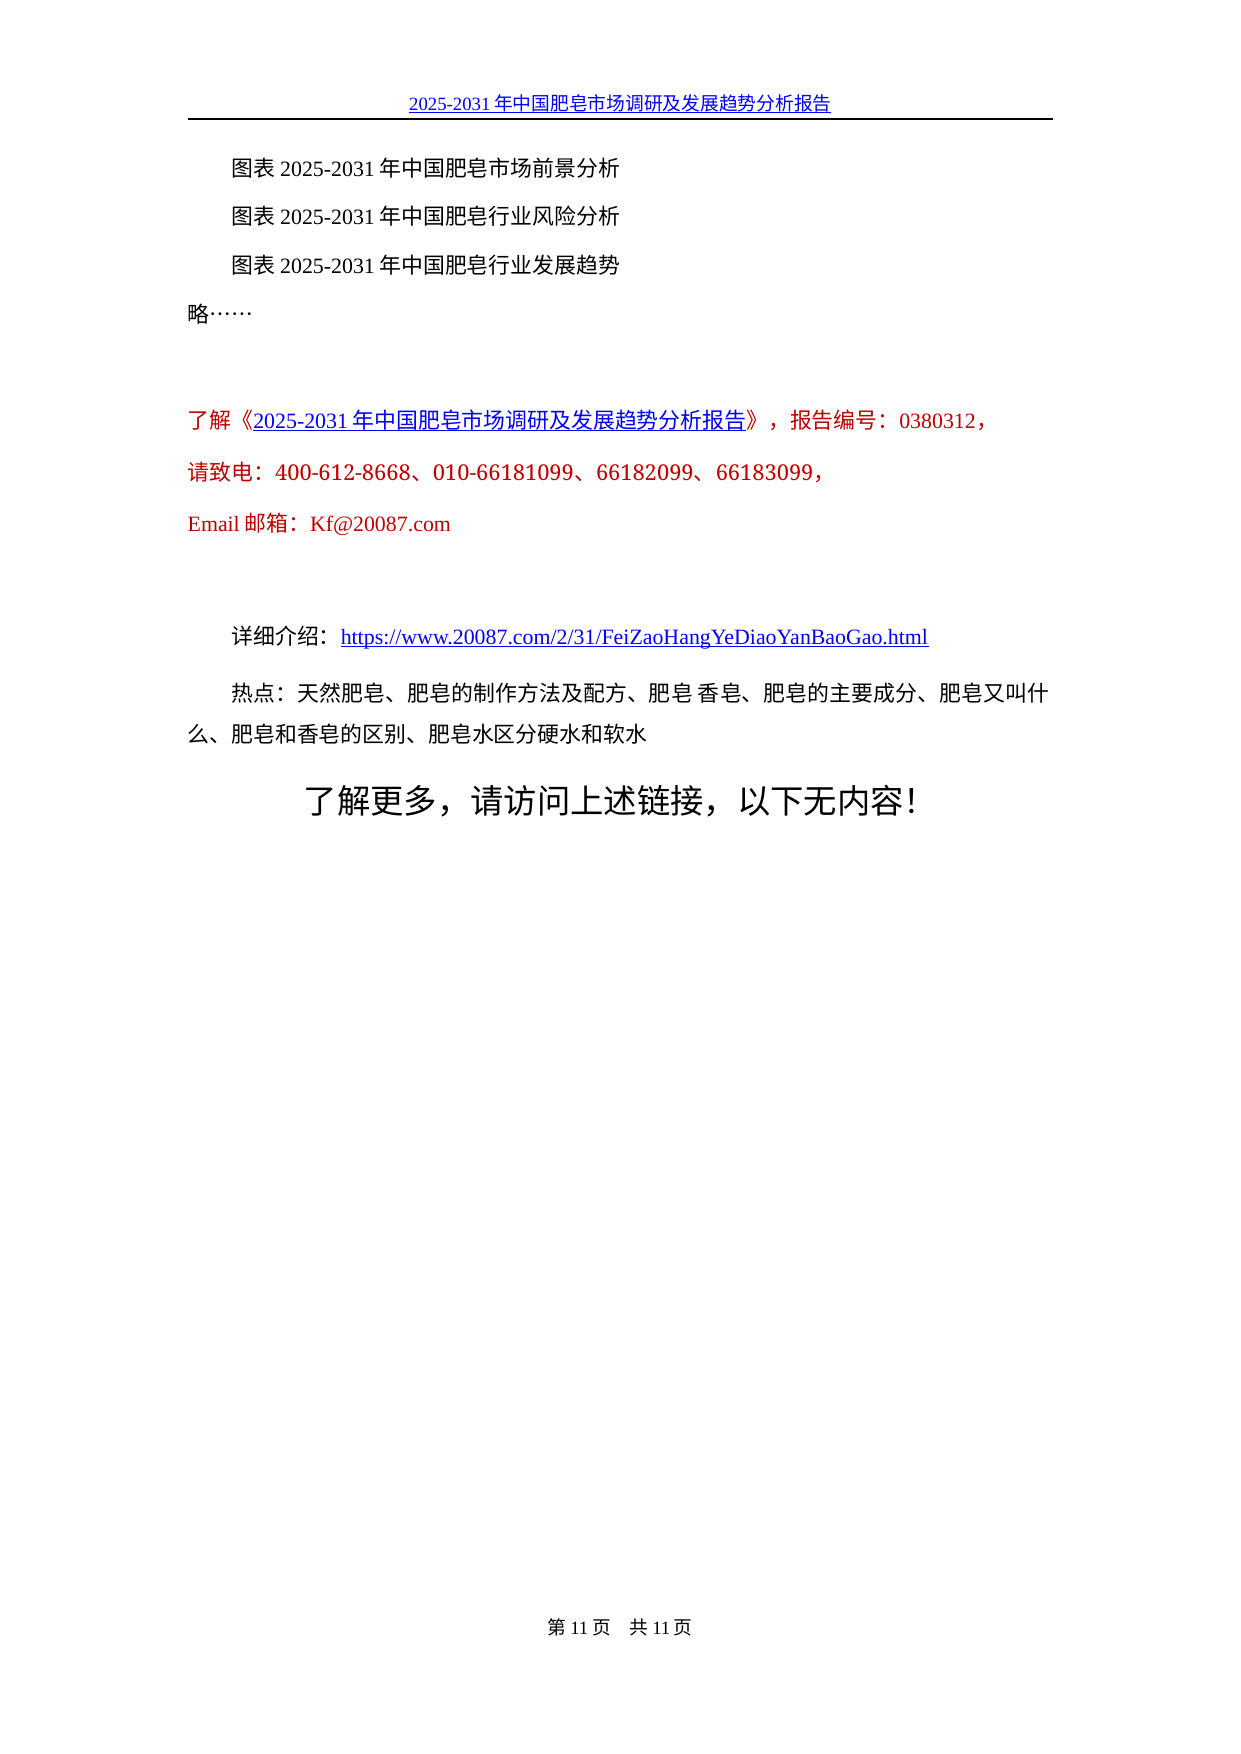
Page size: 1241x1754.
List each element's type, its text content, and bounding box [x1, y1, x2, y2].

text 详细介绍：https://www.20087.com/2/31/FeiZaoHangYeDiaoYanBaoGao.html [187, 619, 1053, 651]
text 请致电：400-612-8668、010-66181099、66182099、66183099， [187, 454, 1053, 487]
text Email邮箱：Kf@20087.com [187, 506, 1053, 538]
text 热点：天然肥皂、肥皂的制作方法及配方、肥皂 香皂、肥皂的主要成分、肥皂又叫什么、肥皂和香皂的区别、肥皂水区分硬水和软水 [187, 676, 1053, 749]
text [187, 150, 1053, 329]
title 了解更多，请访问上述链接，以下无内容！ [187, 766, 1053, 831]
text 了解《2025-2031年中国肥皂市场调研及发展趋势分析报告》，报告编号：0380312， [187, 403, 1053, 435]
